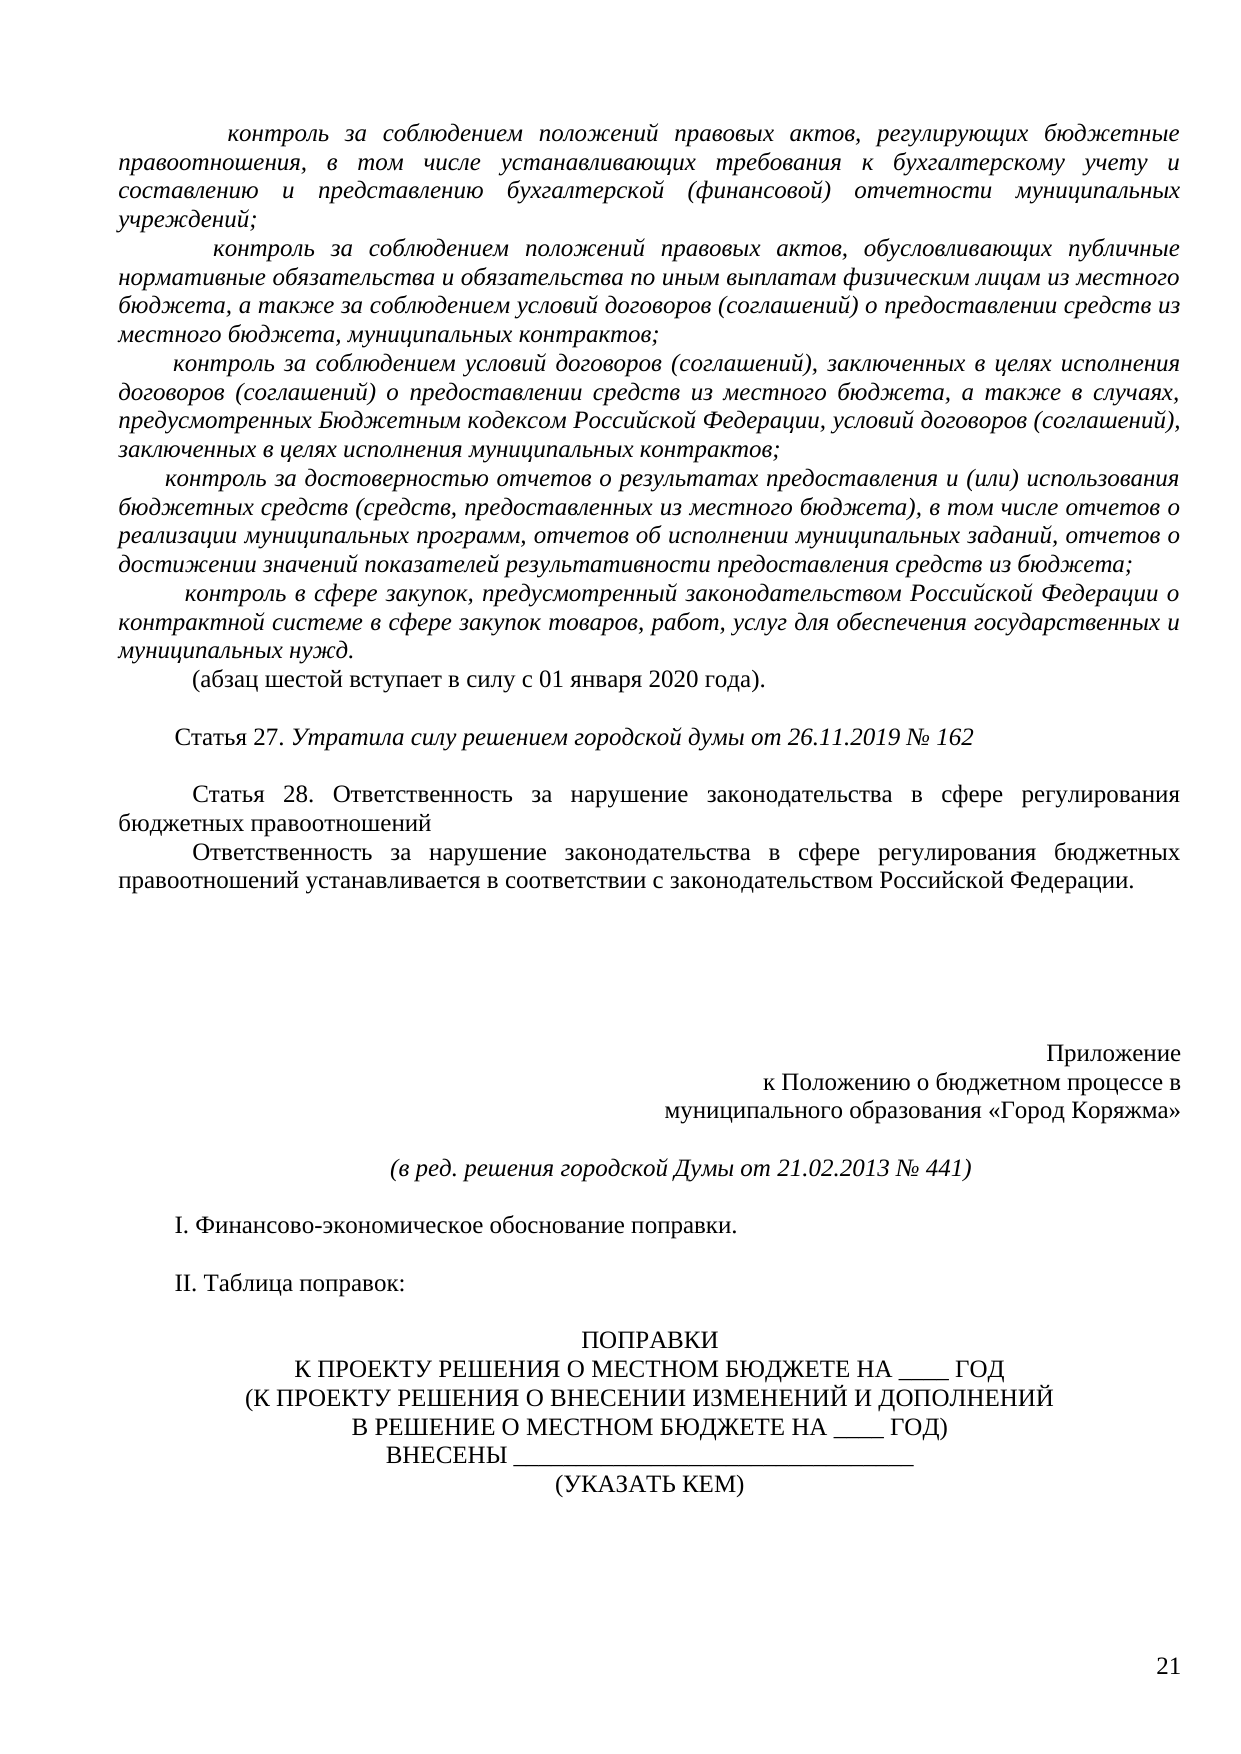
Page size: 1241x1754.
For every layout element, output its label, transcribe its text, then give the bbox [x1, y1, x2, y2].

text I. Финансово-экономическое обоснование поправки. [118, 1211, 1181, 1239]
text (абзац шестой вступает в силу с 01 января 2020 года). [118, 664, 1181, 693]
text ПОПРАВКИ [118, 1326, 1181, 1354]
text (К ПРОЕКТУ РЕШЕНИЯ О ВНЕСЕНИИ ИЗМЕНЕНИЙ И ДОПОЛНЕНИЙ [118, 1383, 1181, 1412]
text контроль за соблюдением положений правовых актов, регулирующих бюджетные правоотношения, в том числе устанавливающих требования к бухгалтерскому учету и составлению и представлению бухгалтерской (финансовой) отчетности муниципальных учреждений; [118, 118, 1181, 233]
text ВНЕСЕНЫ ________________________________ [118, 1441, 1181, 1469]
text (в ред. решения городской Думы от 21.02.2013 № 441) [118, 1153, 1181, 1182]
text Статья 27. Утратила силу решением городской думы от 26.11.2019 № 162 [118, 722, 1181, 751]
text Приложение [118, 1038, 1181, 1067]
text (УКАЗАТЬ КЕМ) [118, 1469, 1181, 1498]
text контроль в сфере закупок, предусмотренный законодательством Российской Федерации о контрактной системе в сфере закупок товаров, работ, услуг для обеспечения государственных и муниципальных нужд. [118, 578, 1181, 664]
text муниципального образования «Город Коряжма» [118, 1096, 1181, 1124]
text Ответственность за нарушение законодательства в сфере регулирования бюджетных правоотношений устанавливается в соответствии с законодательством Российской Федерации. [118, 837, 1181, 894]
text Статья 28. Ответственность за нарушение законодательства в сфере регулирования бюджетных правоотношений [118, 779, 1181, 837]
text к Положению о бюджетном процессе в [118, 1067, 1181, 1096]
text контроль за соблюдением условий договоров (соглашений), заключенных в целях исполнения договоров (соглашений) о предоставлении средств из местного бюджета, а также в случаях, предусмотренных Бюджетным кодексом Российской Федерации, условий договоров (соглашений), заключенных в целях исполнения муниципальных контрактов; [118, 348, 1181, 463]
text контроль за достоверностью отчетов о результатах предоставления и (или) использования бюджетных средств (средств, предоставленных из местного бюджета), в том числе отчетов о реализации муниципальных программ, отчетов об исполнении муниципальных заданий, отчетов о достижении значений показателей результативности предоставления средств из бюджета; [118, 463, 1181, 578]
text В РЕШЕНИЕ О МЕСТНОМ БЮДЖЕТЕ НА ____ ГОД) [118, 1412, 1181, 1441]
text К ПРОЕКТУ РЕШЕНИЯ О МЕСТНОМ БЮДЖЕТЕ НА ____ ГОД [118, 1354, 1181, 1383]
text II. Таблица поправок: [118, 1268, 1181, 1297]
text контроль за соблюдением положений правовых актов, обусловливающих публичные нормативные обязательства и обязательства по иным выплатам физическим лицам из местного бюджета, а также за соблюдением условий договоров (соглашений) о предоставлении средств из местного бюджета, муниципальных контрактов; [118, 233, 1181, 348]
